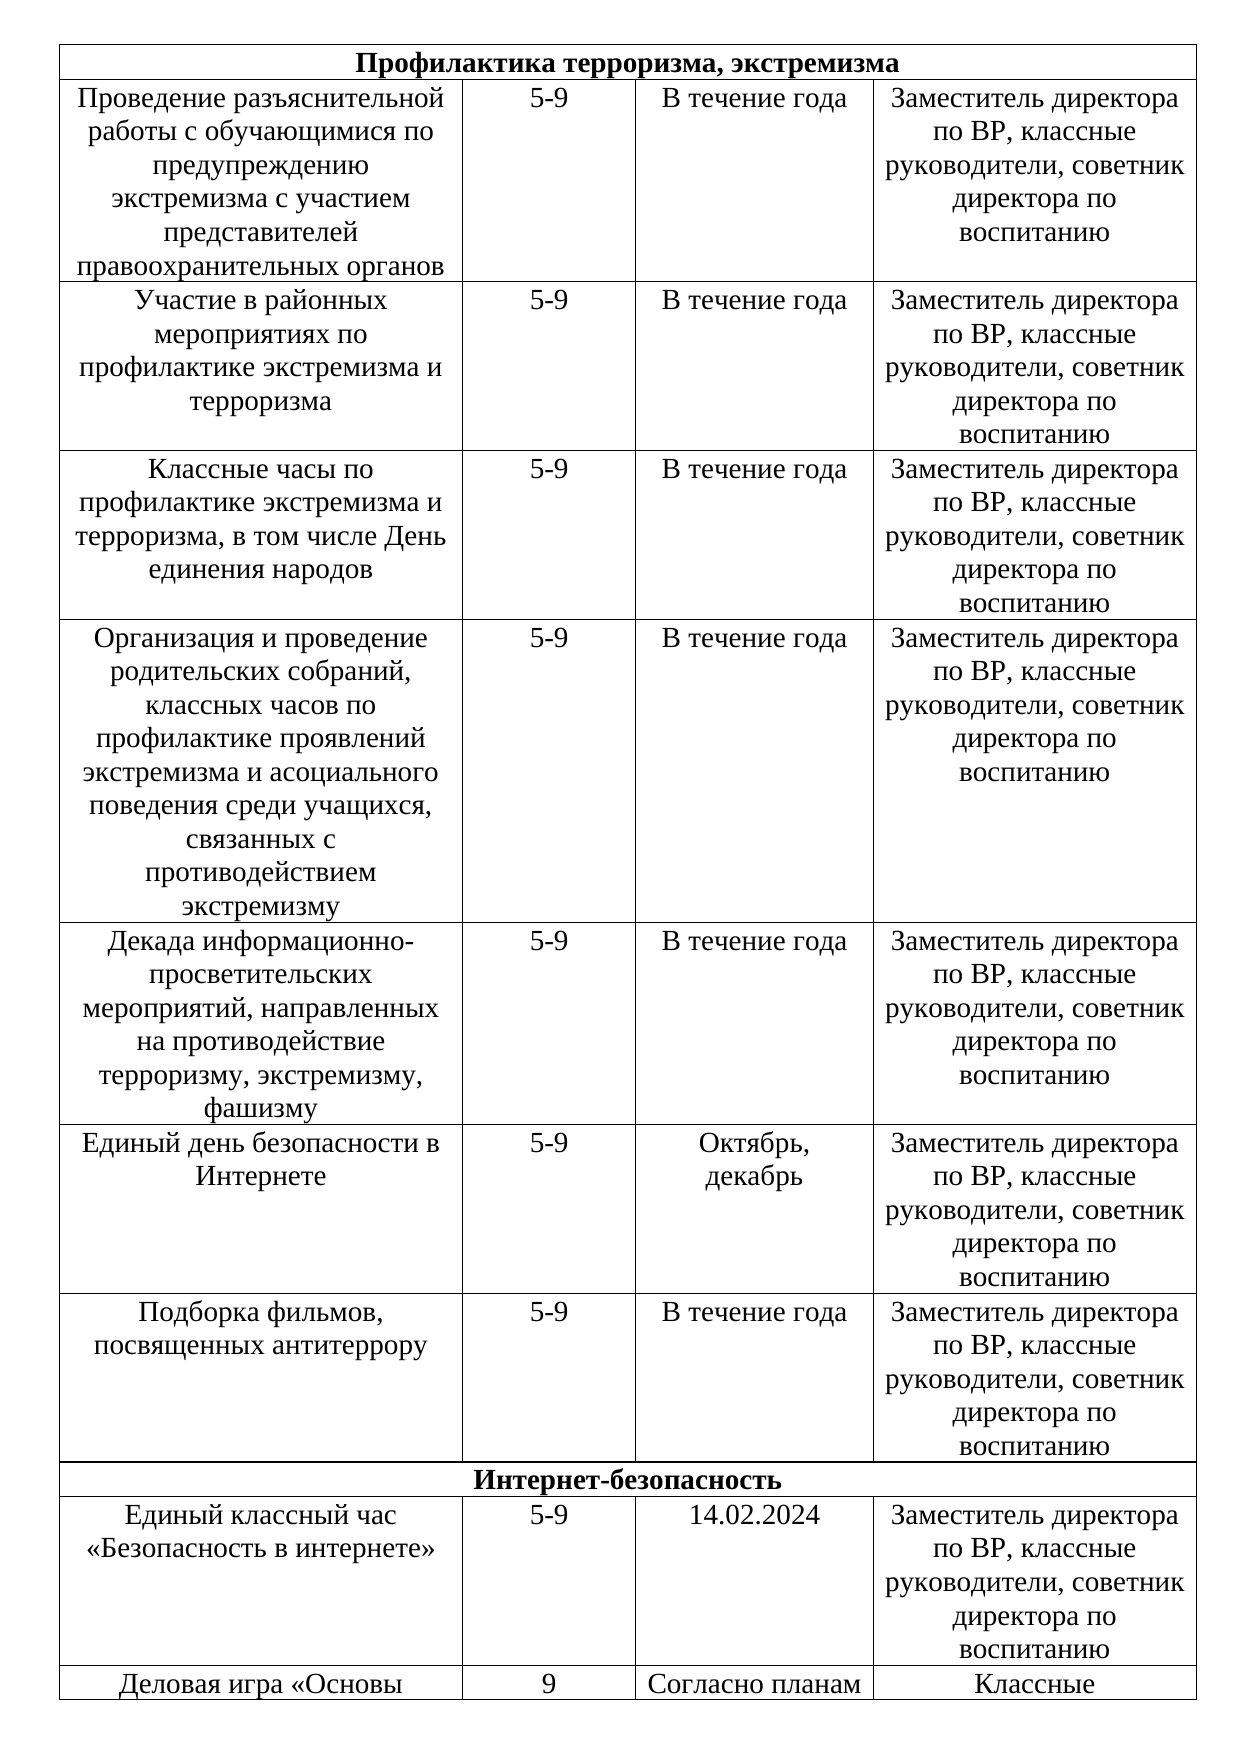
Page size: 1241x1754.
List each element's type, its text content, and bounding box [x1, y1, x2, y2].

table_cell 14.02.2024 [636, 1497, 873, 1665]
table_cell Заместитель директора по ВР, классные руководители, советник директора по воспитанию [874, 451, 1196, 619]
table_cell 5-9 [463, 620, 635, 922]
table_cell Организация и проведение родительских собраний, классных часов по профилактике проявлений экстремизма и асоциального поведения среди учащихся, связанных с противодействием экстремизму [60, 620, 462, 922]
table_cell Единый классный час «Безопасность в интернете» [60, 1497, 462, 1665]
table_cell 5-9 [463, 1125, 635, 1293]
table_cell В течение года [636, 620, 873, 922]
table_cell Заместитель директора по ВР, классные руководители, советник директора по воспитанию [874, 1294, 1196, 1461]
table_cell В течение года [636, 282, 873, 450]
table_cell Заместитель директора по ВР, классные руководители, советник директора по воспитанию [874, 80, 1196, 281]
table_cell 5-9 [463, 1294, 635, 1461]
table_cell Заместитель директора по ВР, классные руководители, советник директора по воспитанию [874, 1125, 1196, 1293]
table_cell Заместитель директора по ВР, классные руководители, советник директора по воспитанию [874, 282, 1196, 450]
table_cell Интернет-безопасность [60, 1463, 1196, 1496]
table_cell Заместитель директора по ВР, классные руководители, советник директора по воспитанию [874, 1497, 1196, 1665]
table_cell Декада информационно-просветительских мероприятий, направленных на противодействие терроризму, экстремизму, фашизму [60, 923, 462, 1124]
table_cell 5-9 [463, 282, 635, 450]
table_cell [874, 1666, 1196, 1699]
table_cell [636, 1666, 873, 1699]
table_cell Классные часы по профилактике экстремизма и терроризма, в том числе День единения народов [60, 451, 462, 619]
table_cell 9 [463, 1666, 635, 1699]
table_cell 5-9 [463, 80, 635, 281]
table_cell Проведение разъяснительной работы с обучающимися по предупреждению экстремизма с участием представителей правоохранительных органов [60, 80, 462, 281]
table_cell В течение года [636, 1294, 873, 1461]
table_cell Профилактика терроризма, экстремизма [60, 45, 1196, 79]
table_cell Единый день безопасности в Интернете [60, 1125, 462, 1293]
table_cell Заместитель директора по ВР, классные руководители, советник директора по воспитанию [874, 620, 1196, 922]
table_cell Октябрь, декабрь [636, 1125, 873, 1293]
table_cell 5-9 [463, 451, 635, 619]
table_cell Заместитель директора по ВР, классные руководители, советник директора по воспитанию [874, 923, 1196, 1124]
table_cell 5-9 [463, 923, 635, 1124]
table_cell В течение года [636, 451, 873, 619]
table_cell Участие в районных мероприятиях по профилактике экстремизма и терроризма [60, 282, 462, 450]
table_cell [60, 1666, 462, 1699]
table_cell В течение года [636, 80, 873, 281]
table_cell В течение года [636, 923, 873, 1124]
table_cell Подборка фильмов, посвященных антитеррору [60, 1294, 462, 1461]
table_cell 5-9 [463, 1497, 635, 1665]
